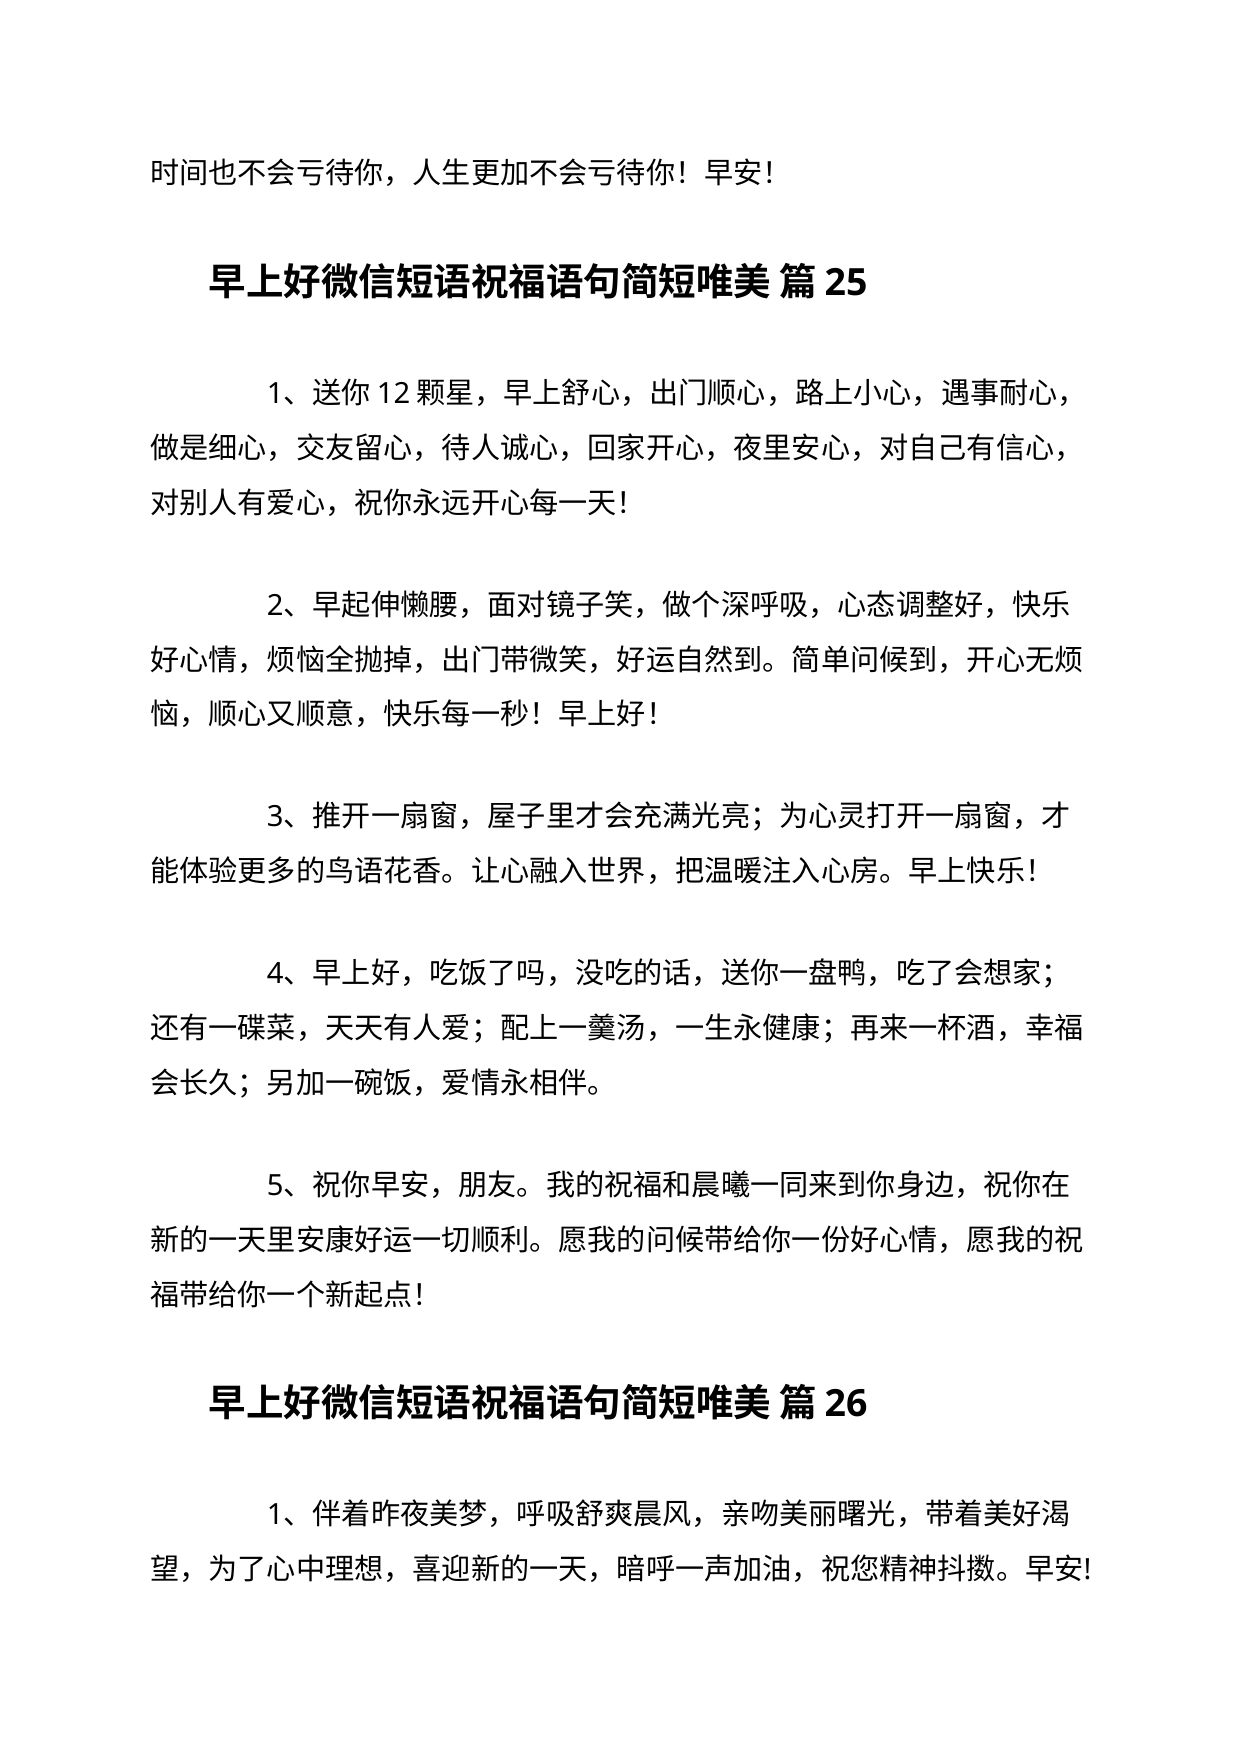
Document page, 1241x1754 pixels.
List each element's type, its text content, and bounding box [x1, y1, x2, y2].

text 5、祝你早安，朋友。我的祝福和晨曦一同来到你身边，祝你在新的一天里安康好运一切顺利。愿我的问候带给你一份好心情，愿我的祝福带给你一个新起点！ [150, 1161, 1090, 1313]
text 3、推开一扇窗，屋子里才会充满光亮；为心灵打开一扇窗，才能体验更多的鸟语花香。让心融入世界，把温暖注入心房。早上快乐！ [150, 793, 1090, 890]
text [150, 150, 1090, 192]
text 早上好微信短语祝福语句简短唯美 篇25 [150, 252, 1090, 306]
text 2、早起伸懒腰，面对镜子笑，做个深呼吸，心态调整好，快乐好心情，烦恼全抛掉，出门带微笑，好运自然到。简单问候到，开心无烦恼，顺心又顺意，快乐每一秒！早上好！ [150, 581, 1090, 733]
text 1、送你12颗星，早上舒心，出门顺心，路上小心，遇事耐心，做是细心，交友留心，待人诚心，回家开心，夜里安心，对自己有信心，对别人有爱心，祝你永远开心每一天！ [150, 369, 1090, 522]
text 早上好微信短语祝福语句简短唯美 篇26 [150, 1373, 1090, 1427]
text 4、早上好，吃饭了吗，没吃的话，送你一盘鸭，吃了会想家；还有一碟菜，天天有人爱；配上一羹汤，一生永健康；再来一杯酒，幸福会长久；另加一碗饭，爱情永相伴。 [150, 949, 1090, 1102]
text 1、伴着昨夜美梦，呼吸舒爽晨风，亲吻美丽曙光，带着美好渴望，为了心中理想，喜迎新的一天，暗呼一声加油，祝您精神抖擞。早安! [150, 1490, 1090, 1588]
